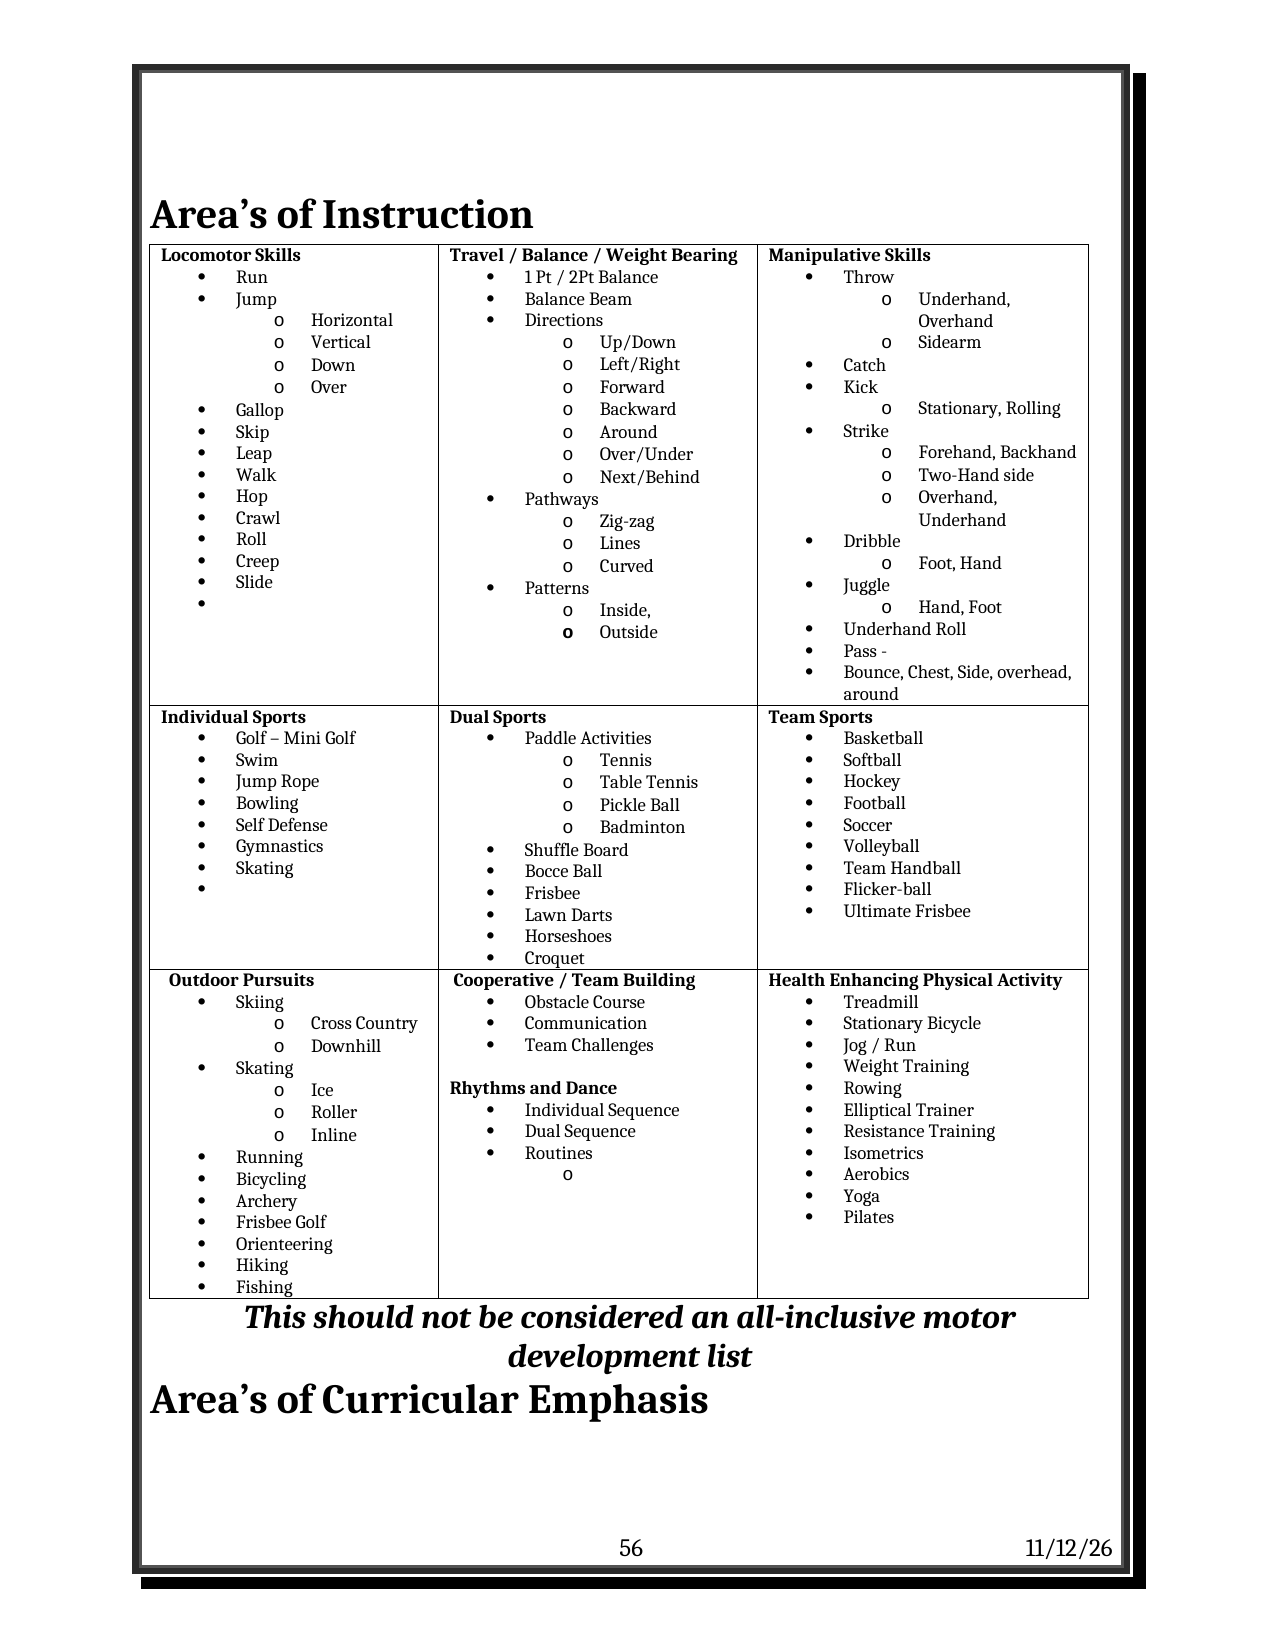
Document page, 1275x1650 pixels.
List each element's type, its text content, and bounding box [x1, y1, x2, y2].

text Area’s of Instruction [150, 191, 1112, 239]
table_cell Cooperative / Team Building Obstacle Course Communication Team Challenges Rhythms and Dance Individual Sequence Dual Sequence Routines [439, 970, 757, 1298]
text Area’s of Curricular Emphasis [150, 1376, 1112, 1423]
table_header Travel / Balance / Weight Bearing 1 Pt / 2Pt Balance Balance Beam Directions Up/Down Left/Right Forward Backward Around Over/Under Next/Behind Pathways Zig-zag Lines Curved Patterns Inside, Outside [439, 245, 757, 705]
table_header Locomotor Skills Run Jump Horizontal Vertical Down Over Gallop Skip Leap Walk Hop Crawl Roll Creep Slide [150, 245, 438, 705]
table_cell Dual Sports Paddle Activities Tennis Table Tennis Pickle Ball Badminton Shuffle Board Bocce Ball Frisbee Lawn Darts Horseshoes Croquet [439, 706, 757, 969]
table_header Manipulative Skills Throw Underhand, Overhand Sidearm Catch Kick Stationary, Rolling Strike Forehand, Backhand Two-Hand side Overhand, Underhand Dribble Foot, Hand Juggle Hand, Foot Underhand Roll Pass - Bounce, Chest, Side, overhead, around [758, 245, 1088, 705]
table_cell Team Sports Basketball Softball Hockey Football Soccer Volleyball Team Handball Flicker-ball Ultimate Frisbee [758, 706, 1088, 969]
table_cell Outdoor Pursuits Skiing Cross Country Downhill Skating Ice Roller Inline Running Bicycling Archery Frisbee Golf Orienteering Hiking Fishing [150, 970, 438, 1298]
text This should not be considered an all-inclusive motor development list [150, 306, 1112, 1376]
table_cell Health Enhancing Physical Activity Treadmill Stationary Bicycle Jog / Run Weight Training Rowing Elliptical Trainer Resistance Training Isometrics Aerobics Yoga Pilates [758, 970, 1088, 1298]
table_cell Individual Sports Golf – Mini Golf Swim Jump Rope Bowling Self Defense Gymnastics Skating [150, 706, 438, 969]
